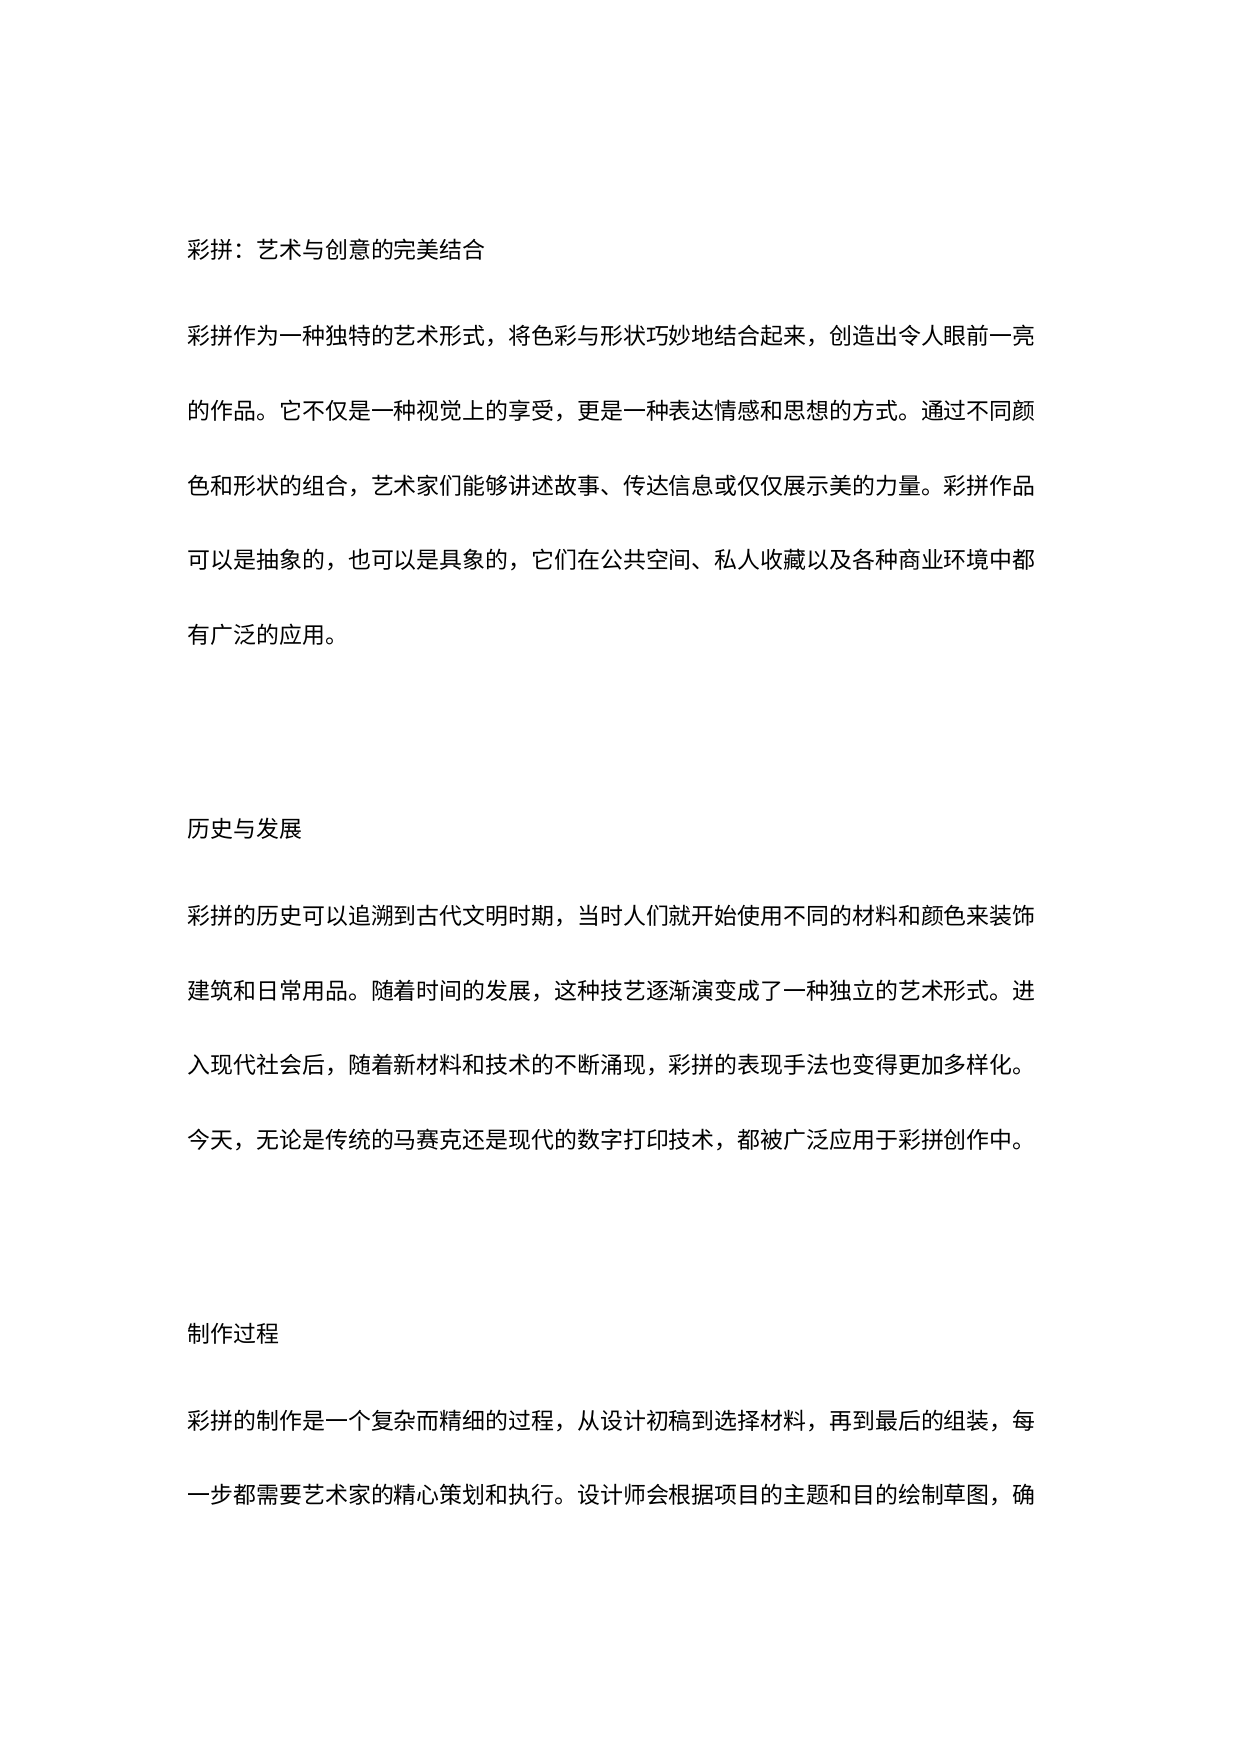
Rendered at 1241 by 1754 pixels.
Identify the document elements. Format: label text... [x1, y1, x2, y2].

text 制作过程 [187, 1300, 1053, 1365]
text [187, 1387, 1053, 1527]
text 彩拼：艺术与创意的完美结合 [187, 216, 1053, 281]
text 历史与发展 [187, 795, 1053, 860]
text 彩拼的历史可以追溯到古代文明时期，当时人们就开始使用不同的材料和颜色来装饰建筑和日常用品。随着时间的发展，这种技艺逐渐演变成了一种独立的艺术形式。进入现代社会后，随着新材料和技术的不断涌现，彩拼的表现手法也变得更加多样化。今天，无论是传统的马赛克还是现代的数字打印技术，都被广泛应用于彩拼创作中。 [187, 882, 1053, 1171]
text 彩拼作为一种独特的艺术形式，将色彩与形状巧妙地结合起来，创造出令人眼前一亮的作品。它不仅是一种视觉上的享受，更是一种表达情感和思想的方式。通过不同颜色和形状的组合，艺术家们能够讲述故事、传达信息或仅仅展示美的力量。彩拼作品可以是抽象的，也可以是具象的，它们在公共空间、私人收藏以及各种商业环境中都有广泛的应用。 [187, 302, 1053, 666]
